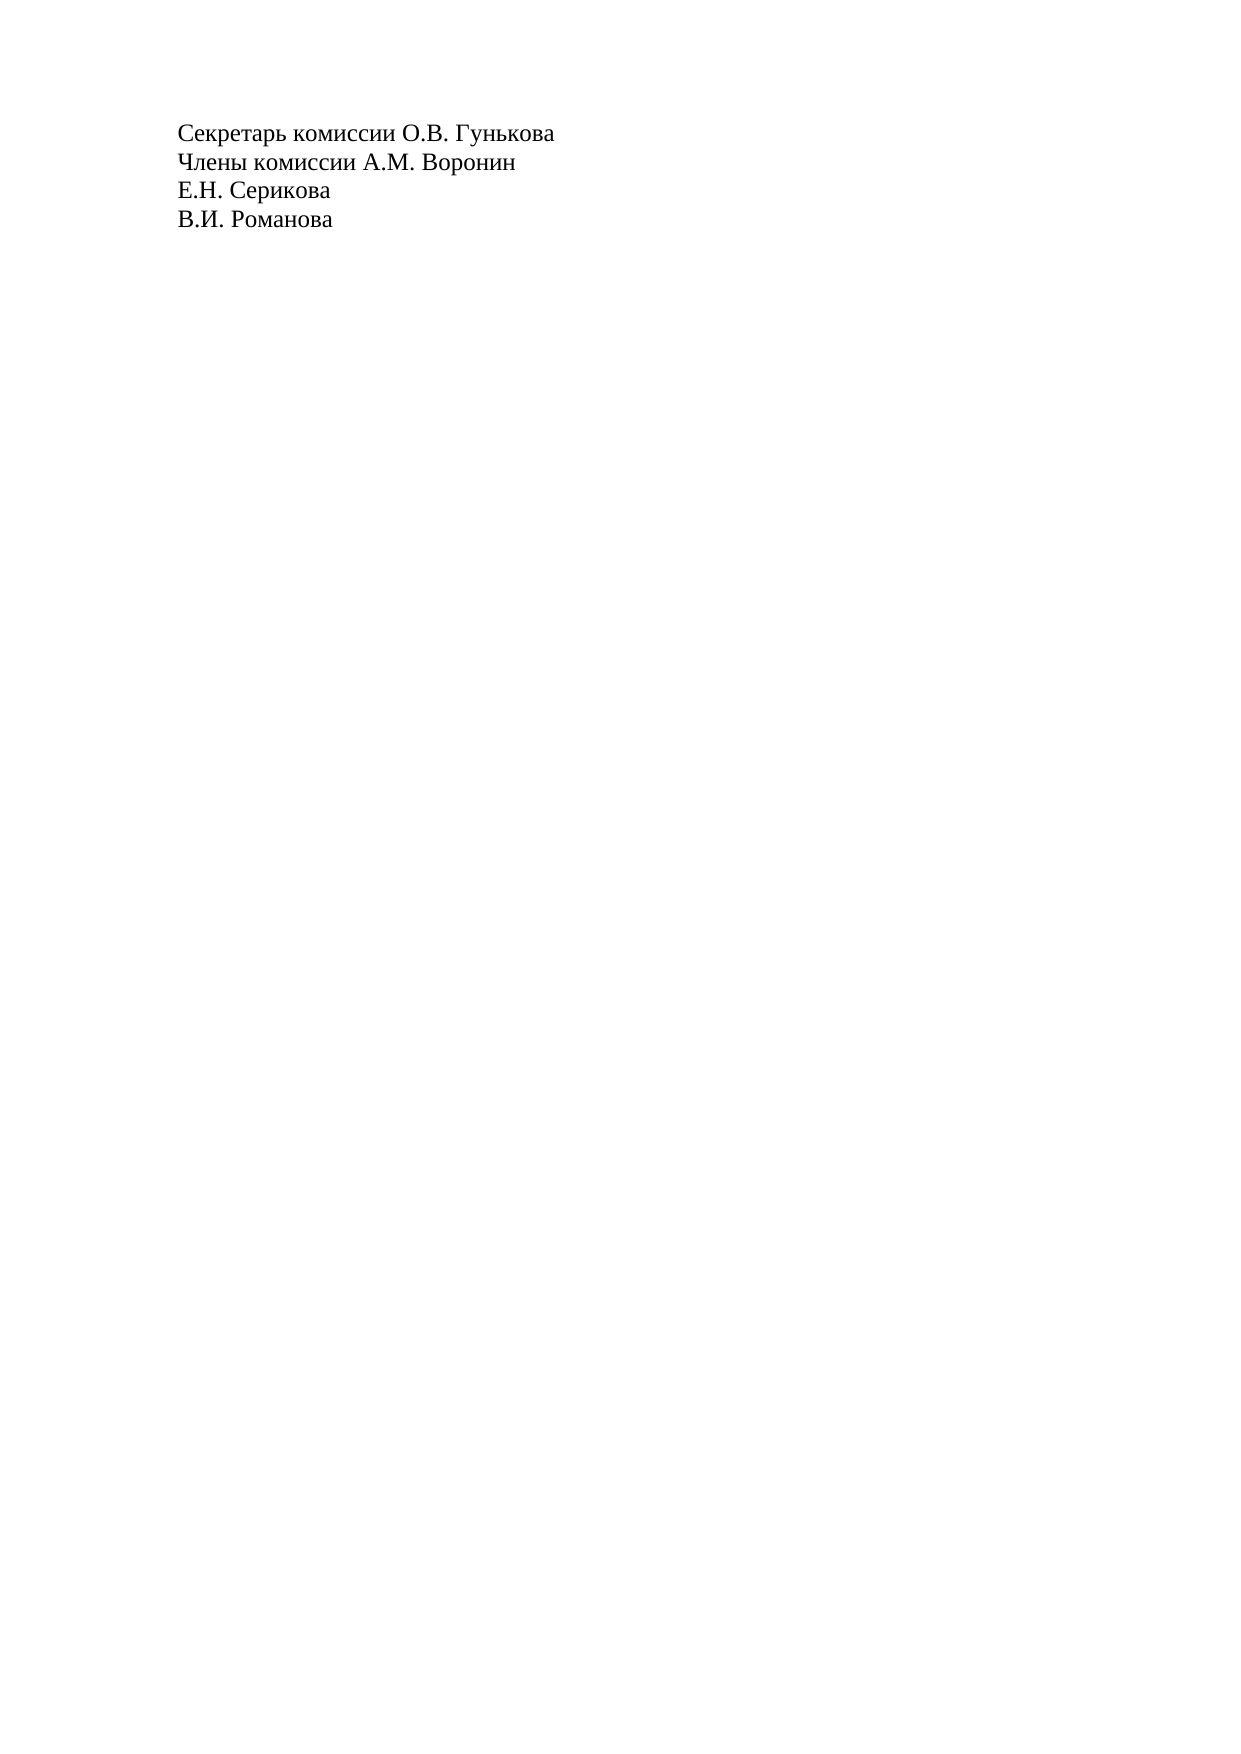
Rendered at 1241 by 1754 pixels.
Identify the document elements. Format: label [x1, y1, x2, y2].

text [177, 118, 1152, 233]
